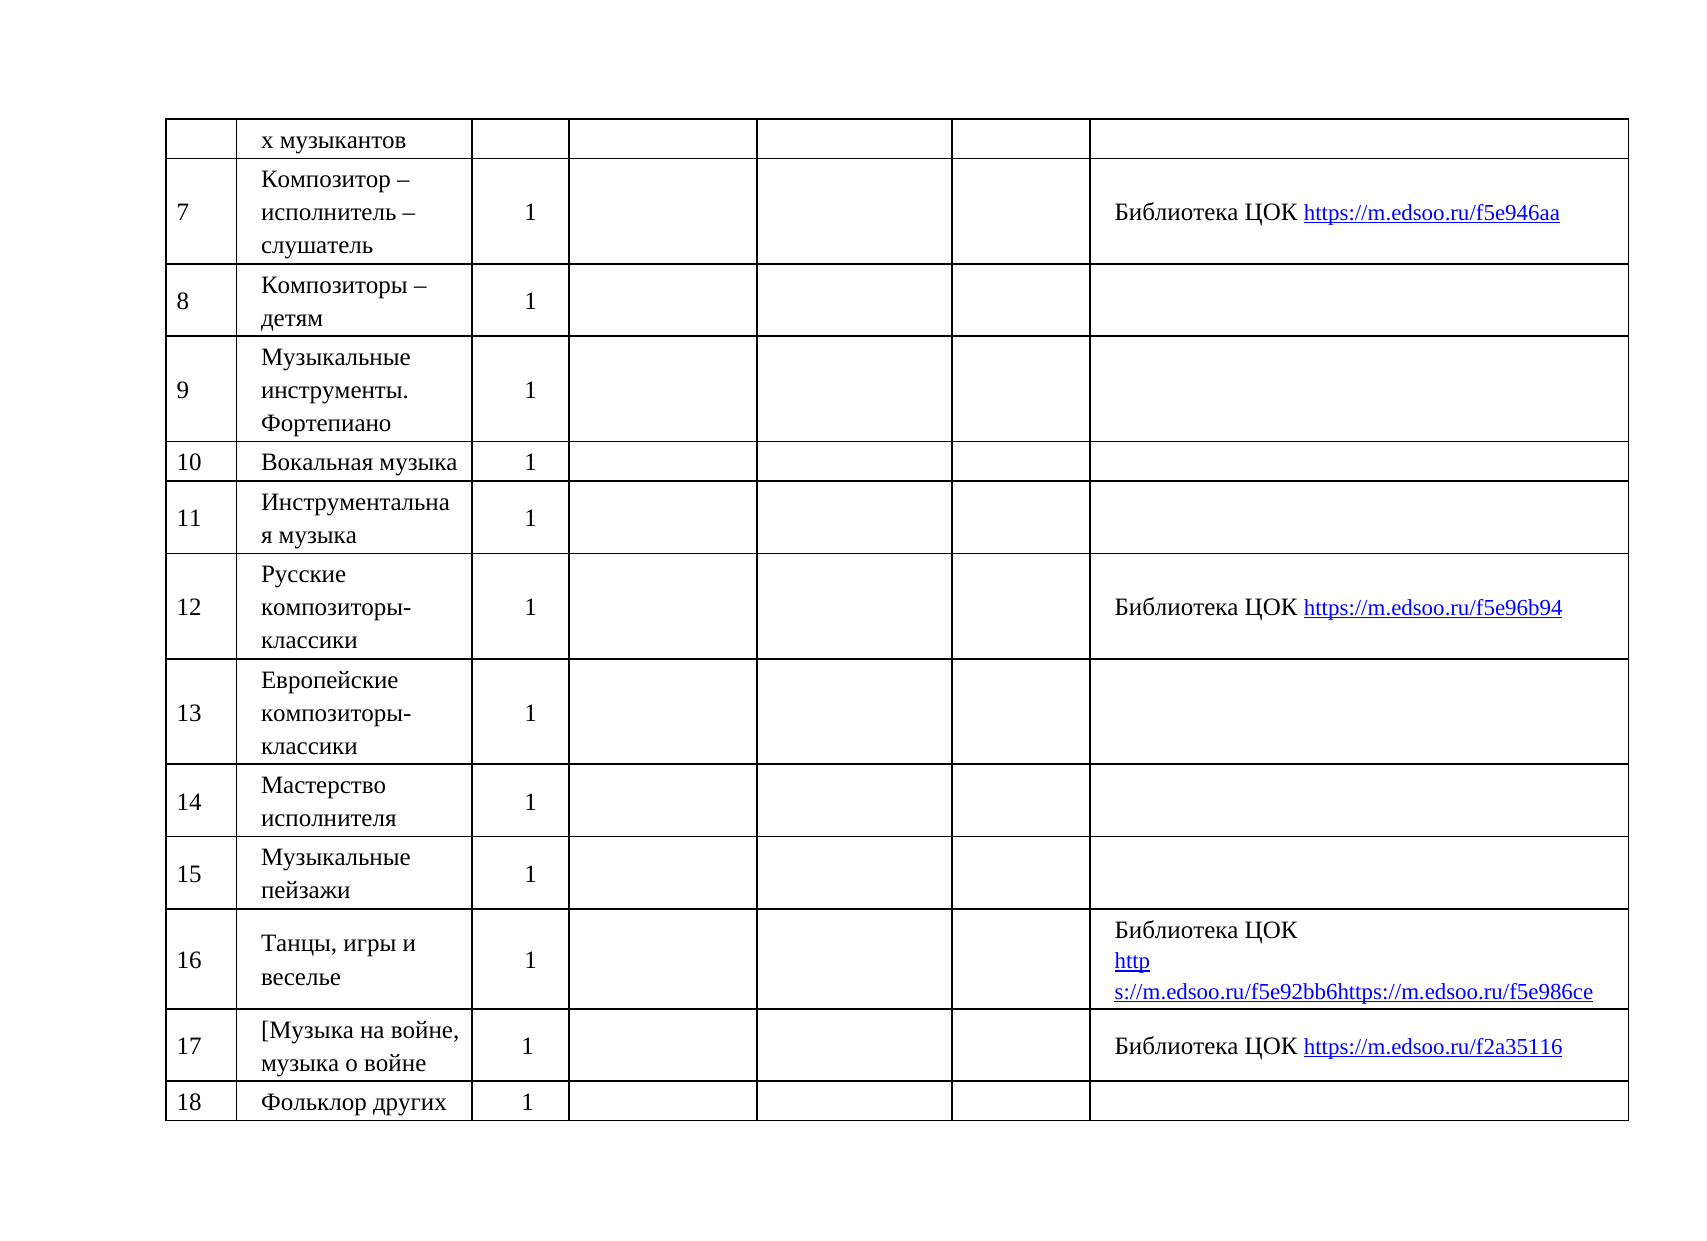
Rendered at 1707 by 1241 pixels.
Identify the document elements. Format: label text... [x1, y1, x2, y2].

table_cell Композиторы – детям [237, 265, 471, 335]
table_cell Музыкальные инструменты. Фортепиано [237, 337, 471, 441]
table_cell [570, 442, 756, 480]
table_cell 6 [167, 120, 236, 157]
table_cell 1 [473, 1010, 568, 1080]
table_cell Композитор – исполнитель – слушатель [237, 159, 471, 263]
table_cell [237, 120, 471, 157]
table_cell 1 [473, 120, 568, 157]
table_cell 13 [167, 660, 236, 763]
table_cell 1 [473, 265, 568, 335]
table_cell [758, 265, 951, 335]
table_cell [758, 337, 951, 441]
table_cell 10 [167, 442, 236, 480]
table_cell [758, 120, 951, 157]
table_cell [953, 120, 1089, 157]
table_cell 16 [167, 910, 236, 1008]
table_cell [570, 1010, 756, 1080]
table_cell [570, 265, 756, 335]
table_cell 9 [167, 337, 236, 441]
table_cell [1091, 265, 1628, 335]
table_cell Инструментальная музыка [237, 482, 471, 552]
table_cell [1091, 660, 1628, 763]
table_cell Библиотека ЦОК https://m.edsoo.ru/f5e946aa [1091, 159, 1628, 263]
table_cell 12 [167, 554, 236, 658]
table_cell [953, 482, 1089, 552]
table_cell [953, 159, 1089, 263]
table_cell 1 [473, 554, 568, 658]
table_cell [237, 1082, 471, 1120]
table_cell [953, 765, 1089, 836]
table_cell [758, 554, 951, 658]
table_cell [570, 910, 756, 1008]
table_cell [758, 660, 951, 763]
table_cell 1 [473, 482, 568, 552]
table_cell [570, 482, 756, 552]
table_cell [570, 837, 756, 908]
table_cell 1 [473, 442, 568, 480]
table_cell [758, 482, 951, 552]
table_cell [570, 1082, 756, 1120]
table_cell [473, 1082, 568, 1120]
table_cell [1091, 337, 1628, 441]
table_cell [758, 442, 951, 480]
table_cell [570, 765, 756, 836]
table_cell 18 [167, 1082, 236, 1120]
table_cell Вокальная музыка [237, 442, 471, 480]
table_cell 1 [473, 837, 568, 908]
table_cell 1 [473, 910, 568, 1008]
table_cell [758, 910, 951, 1008]
table_cell 1 [473, 159, 568, 263]
table_cell [570, 159, 756, 263]
table_cell [953, 1010, 1089, 1080]
table_cell [953, 442, 1089, 480]
table_cell [758, 837, 951, 908]
table_cell [570, 337, 756, 441]
table_cell 11 [167, 482, 236, 552]
table_cell Библиотека ЦОК https://m.edsoo.ru/f5e96b94 [1091, 554, 1628, 658]
table_cell Мастерство исполнителя [237, 765, 471, 836]
table_cell [953, 837, 1089, 908]
table_cell [570, 660, 756, 763]
table_cell [953, 660, 1089, 763]
table_cell 14 [167, 765, 236, 836]
table_cell Музыкальные пейзажи [237, 837, 471, 908]
table_cell [570, 120, 756, 157]
table_cell Русские композиторы-классики [237, 554, 471, 658]
table_cell [758, 159, 951, 263]
table_cell Библиотека ЦОК https://m.edsoo.ru/f5e92bb6https://m.edsoo.ru/f5e986ce [1091, 910, 1628, 1008]
table_cell 17 [167, 1010, 236, 1080]
table_cell [Музыка на войне, музыка о войне [237, 1010, 471, 1080]
table_cell 8 [167, 265, 236, 335]
table_cell [1091, 837, 1628, 908]
table_cell Танцы, игры и веселье [237, 910, 471, 1008]
table_cell [953, 337, 1089, 441]
table_cell Библиотека ЦОК https://m.edsoo.ru/f2a35116 [1091, 1010, 1628, 1080]
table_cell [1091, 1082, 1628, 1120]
table_cell [953, 554, 1089, 658]
table_cell 1 [473, 765, 568, 836]
table_cell [758, 1010, 951, 1080]
table_cell 7 [167, 159, 236, 263]
table_cell 15 [167, 837, 236, 908]
table_cell [1091, 482, 1628, 552]
table_cell [758, 765, 951, 836]
table_cell [1091, 442, 1628, 480]
table_cell [1091, 120, 1628, 157]
table_cell [953, 265, 1089, 335]
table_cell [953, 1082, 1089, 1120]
table_cell 1 [473, 660, 568, 763]
table_cell 1 [473, 337, 568, 441]
table_cell Европейские композиторы-классики [237, 660, 471, 763]
table_cell [570, 554, 756, 658]
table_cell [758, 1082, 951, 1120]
table_cell [953, 910, 1089, 1008]
table_cell [1091, 765, 1628, 836]
